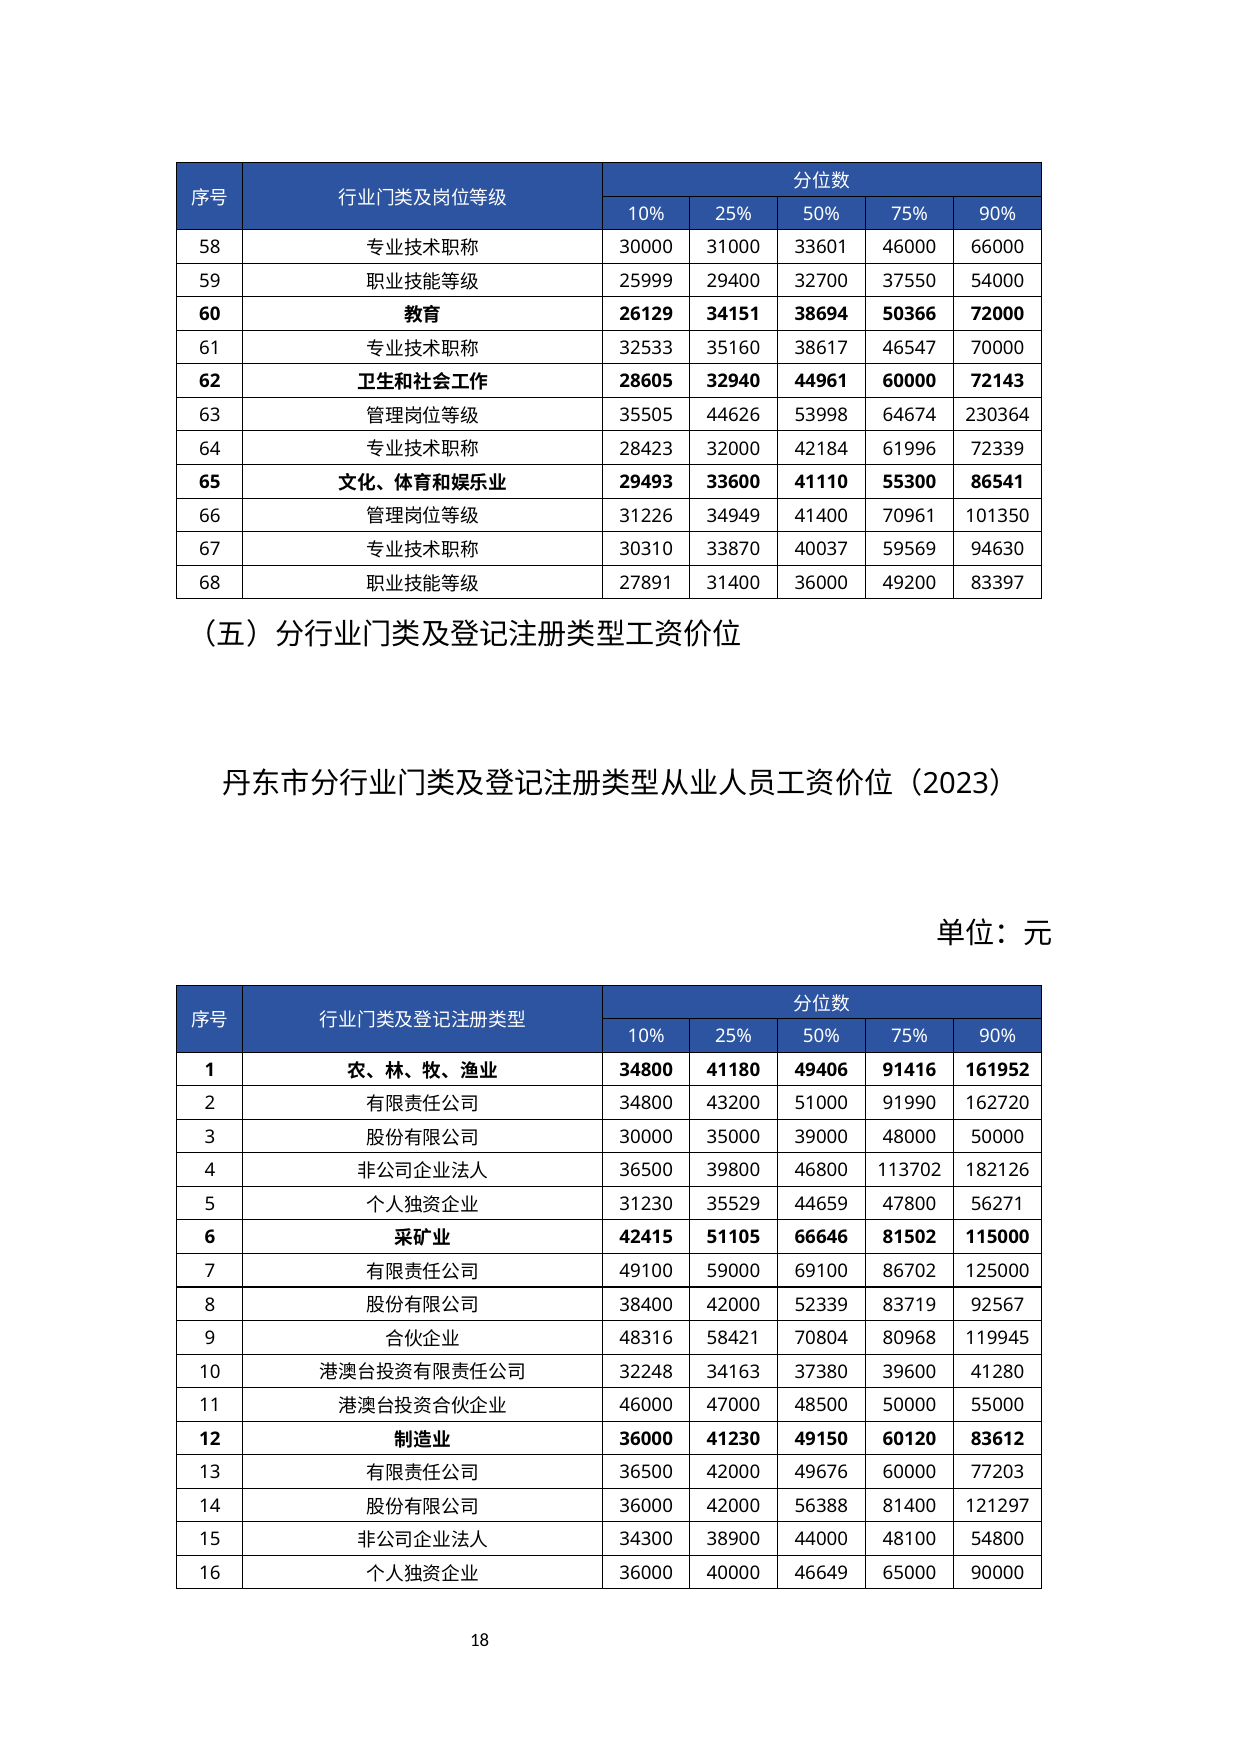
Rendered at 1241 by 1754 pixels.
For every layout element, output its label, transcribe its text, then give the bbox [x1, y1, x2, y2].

table_cell 162720 [954, 1086, 1041, 1119]
table_cell 9 [177, 1321, 242, 1353]
table_cell 专业技术职称 [243, 431, 602, 464]
table_cell 33600 [690, 465, 777, 497]
table_cell 34800 [603, 1086, 689, 1119]
table_cell 8 [177, 1288, 242, 1320]
table_cell 41230 [690, 1422, 777, 1454]
table_cell 2 [177, 1086, 242, 1119]
table_cell 69100 [778, 1254, 865, 1286]
table_cell 65 [177, 465, 242, 497]
table_cell 48316 [603, 1321, 689, 1353]
table_cell 28423 [603, 431, 689, 464]
table_cell 专业技术职称 [243, 532, 602, 564]
table_cell 42000 [690, 1288, 777, 1320]
table_cell 非公司企业法人 [243, 1522, 602, 1555]
table_cell 教育 [243, 297, 602, 330]
table_cell 港澳台投资有限责任公司 [243, 1355, 602, 1387]
table_cell 44626 [690, 398, 777, 430]
table_cell 管理岗位等级 [243, 398, 602, 430]
table_cell 63 [177, 398, 242, 430]
table_cell 25% [690, 1019, 777, 1052]
table_cell 35000 [690, 1120, 777, 1152]
table_cell 35505 [603, 398, 689, 430]
table_cell 41280 [954, 1355, 1041, 1387]
text 丹东市分行业门类及登记注册类型从业人员工资价位（2023） [187, 749, 1053, 814]
table_header 序号 [177, 986, 242, 1052]
table_cell 41110 [778, 465, 865, 497]
table_cell 有限责任公司 [243, 1455, 602, 1488]
table_cell 股份有限公司 [243, 1288, 602, 1320]
table_cell 37550 [866, 264, 953, 296]
table_cell 11 [177, 1388, 242, 1421]
table_cell 66000 [954, 230, 1041, 263]
table_cell 83612 [954, 1422, 1041, 1454]
table_cell 77203 [954, 1455, 1041, 1488]
table_cell 30310 [603, 532, 689, 564]
table_cell 个人独资企业 [243, 1556, 602, 1588]
table_cell 46000 [866, 230, 953, 263]
table_cell 44000 [778, 1522, 865, 1555]
table_cell 47800 [866, 1187, 953, 1219]
table_cell 49200 [866, 566, 953, 598]
table_cell 13 [177, 1455, 242, 1488]
table_cell 10% [603, 1019, 689, 1052]
table_cell 92567 [954, 1288, 1041, 1320]
table_cell 农、林、牧、渔业 [243, 1053, 602, 1085]
table_cell 55300 [866, 465, 953, 497]
table_cell 62 [177, 364, 242, 397]
table_cell 70000 [954, 331, 1041, 363]
table_cell 36000 [603, 1422, 689, 1454]
table_cell 49100 [603, 1254, 689, 1286]
table_cell 64674 [866, 398, 953, 430]
table_cell 股份有限公司 [243, 1489, 602, 1521]
table_cell 合伙企业 [243, 1321, 602, 1353]
table_cell 5 [177, 1187, 242, 1219]
table_cell 34949 [690, 499, 777, 531]
table_cell 管理岗位等级 [243, 499, 602, 531]
table_cell 46000 [603, 1388, 689, 1421]
table_cell 67 [177, 532, 242, 564]
table_cell 50000 [866, 1388, 953, 1421]
table_cell 有限责任公司 [243, 1254, 602, 1286]
table_cell 36000 [603, 1556, 689, 1588]
table_cell 46649 [778, 1556, 865, 1588]
table_cell 32248 [603, 1355, 689, 1387]
table_cell 59000 [690, 1254, 777, 1286]
table_cell 50% [778, 197, 865, 229]
table_cell 32533 [603, 331, 689, 363]
table_cell 专业技术职称 [243, 230, 602, 263]
table_cell 75% [866, 1019, 953, 1052]
table_cell 7 [177, 1254, 242, 1286]
table_cell 38694 [778, 297, 865, 330]
table_cell 14 [177, 1489, 242, 1521]
table_cell 61996 [866, 431, 953, 464]
table_cell 31000 [690, 230, 777, 263]
table_cell 81400 [866, 1489, 953, 1521]
table_cell 34163 [690, 1355, 777, 1387]
table_cell 36000 [778, 566, 865, 598]
table_cell 有限责任公司 [243, 1086, 602, 1119]
table_cell 25% [690, 197, 777, 229]
table_cell 40037 [778, 532, 865, 564]
table_cell 42184 [778, 431, 865, 464]
table_cell 161952 [954, 1053, 1041, 1085]
table_cell 53998 [778, 398, 865, 430]
table_cell 28605 [603, 364, 689, 397]
table_cell 56388 [778, 1489, 865, 1521]
table_cell 32000 [690, 431, 777, 464]
table_cell 16 [177, 1556, 242, 1588]
table_cell 33601 [778, 230, 865, 263]
table_cell 72339 [954, 431, 1041, 464]
table_cell 42000 [690, 1455, 777, 1488]
table_cell 60120 [866, 1422, 953, 1454]
table_cell 91416 [866, 1053, 953, 1085]
table_cell 49676 [778, 1455, 865, 1488]
table_cell 61 [177, 331, 242, 363]
table_cell 专业技术职称 [243, 331, 602, 363]
table_cell 29400 [690, 264, 777, 296]
table_cell 60 [177, 297, 242, 330]
table_cell 职业技能等级 [243, 264, 602, 296]
table_cell 36500 [603, 1455, 689, 1488]
table_cell 60000 [866, 1455, 953, 1488]
table_header 序号 [177, 163, 242, 229]
table_cell 港澳台投资合伙企业 [243, 1388, 602, 1421]
table_cell 股份有限公司 [243, 1120, 602, 1152]
table_cell 54000 [954, 264, 1041, 296]
table_cell 41400 [778, 499, 865, 531]
table_cell 34151 [690, 297, 777, 330]
subtitle 分行业门类及登记注册类型工资价位 [187, 599, 1053, 664]
table_cell 230364 [954, 398, 1041, 430]
text 单位：元 [187, 898, 1053, 963]
table_cell 56271 [954, 1187, 1041, 1219]
table_cell 66 [177, 499, 242, 531]
table_cell 64 [177, 431, 242, 464]
table_cell 3 [177, 1120, 242, 1152]
table_cell 33870 [690, 532, 777, 564]
table_cell 125000 [954, 1254, 1041, 1286]
table_cell 25999 [603, 264, 689, 296]
table_cell 非公司企业法人 [243, 1153, 602, 1186]
table_cell 86702 [866, 1254, 953, 1286]
table_cell 115000 [954, 1220, 1041, 1253]
table_cell 59 [177, 264, 242, 296]
table_cell 51000 [778, 1086, 865, 1119]
table_header 分位数 [603, 163, 1041, 196]
table_cell 44659 [778, 1187, 865, 1219]
table_cell 34300 [603, 1522, 689, 1555]
table_cell 49150 [778, 1422, 865, 1454]
table_cell 制造业 [243, 1422, 602, 1454]
table_cell 70961 [866, 499, 953, 531]
table_cell 4 [177, 1153, 242, 1186]
table_cell 31226 [603, 499, 689, 531]
table_cell 83719 [866, 1288, 953, 1320]
table_cell 90000 [954, 1556, 1041, 1588]
table_cell 41180 [690, 1053, 777, 1085]
table_cell 31230 [603, 1187, 689, 1219]
table_cell 职业技能等级 [243, 566, 602, 598]
table_cell 40000 [690, 1556, 777, 1588]
table_cell 65000 [866, 1556, 953, 1588]
table_cell 10% [603, 197, 689, 229]
table_header 分位数 [603, 986, 1041, 1018]
table_cell 37380 [778, 1355, 865, 1387]
table_cell 39000 [778, 1120, 865, 1152]
table_cell 46800 [778, 1153, 865, 1186]
table_cell 42415 [603, 1220, 689, 1253]
table_cell 32940 [690, 364, 777, 397]
table_header 行业门类及岗位等级 [243, 163, 602, 229]
table_cell 48500 [778, 1388, 865, 1421]
table_cell 26129 [603, 297, 689, 330]
table_cell 50000 [954, 1120, 1041, 1152]
table_cell 81502 [866, 1220, 953, 1253]
table_cell 59569 [866, 532, 953, 564]
table_cell 采矿业 [243, 1220, 602, 1253]
table_cell 44961 [778, 364, 865, 397]
table_cell 50% [778, 1019, 865, 1052]
table_cell 90% [954, 1019, 1041, 1052]
table_cell 55000 [954, 1388, 1041, 1421]
table_cell 30000 [603, 230, 689, 263]
table_cell 75% [866, 197, 953, 229]
table_cell 29493 [603, 465, 689, 497]
table_cell 15 [177, 1522, 242, 1555]
table_cell 35160 [690, 331, 777, 363]
table_cell 35529 [690, 1187, 777, 1219]
table_cell 58 [177, 230, 242, 263]
table_cell 51105 [690, 1220, 777, 1253]
table_cell 38900 [690, 1522, 777, 1555]
table_cell 个人独资企业 [243, 1187, 602, 1219]
table_cell 6 [177, 1220, 242, 1253]
table_cell 38617 [778, 331, 865, 363]
table_cell 39800 [690, 1153, 777, 1186]
table_cell 70804 [778, 1321, 865, 1353]
table_cell 48000 [866, 1120, 953, 1152]
table_cell 42000 [690, 1489, 777, 1521]
table_cell 31400 [690, 566, 777, 598]
table_cell 83397 [954, 566, 1041, 598]
table_cell 12 [177, 1422, 242, 1454]
table_cell 36000 [603, 1489, 689, 1521]
table_cell 90% [954, 197, 1041, 229]
table_cell 30000 [603, 1120, 689, 1152]
table_cell 27891 [603, 566, 689, 598]
table_cell 文化、体育和娱乐业 [243, 465, 602, 497]
table_header 行业门类及登记注册类型 [243, 986, 602, 1052]
table_cell 50366 [866, 297, 953, 330]
table_cell 36500 [603, 1153, 689, 1186]
table_cell 43200 [690, 1086, 777, 1119]
table_cell 72143 [954, 364, 1041, 397]
table_cell 58421 [690, 1321, 777, 1353]
table_cell 60000 [866, 364, 953, 397]
table_cell 1 [177, 1053, 242, 1085]
table_cell 91990 [866, 1086, 953, 1119]
table_cell 66646 [778, 1220, 865, 1253]
table_cell 47000 [690, 1388, 777, 1421]
table_cell 101350 [954, 499, 1041, 531]
table_cell 10 [177, 1355, 242, 1387]
table_cell 32700 [778, 264, 865, 296]
table_cell 119945 [954, 1321, 1041, 1353]
table_cell 121297 [954, 1489, 1041, 1521]
table_cell 49406 [778, 1053, 865, 1085]
table_cell 39600 [866, 1355, 953, 1387]
table_cell 46547 [866, 331, 953, 363]
table_cell 68 [177, 566, 242, 598]
table_cell 86541 [954, 465, 1041, 497]
table_cell 113702 [866, 1153, 953, 1186]
table_cell 34800 [603, 1053, 689, 1085]
table_cell 182126 [954, 1153, 1041, 1186]
table_cell 80968 [866, 1321, 953, 1353]
table_cell 94630 [954, 532, 1041, 564]
table_cell 52339 [778, 1288, 865, 1320]
table_cell 卫生和社会工作 [243, 364, 602, 397]
table_cell 48100 [866, 1522, 953, 1555]
table_cell 54800 [954, 1522, 1041, 1555]
table_cell 72000 [954, 297, 1041, 330]
table_cell 38400 [603, 1288, 689, 1320]
